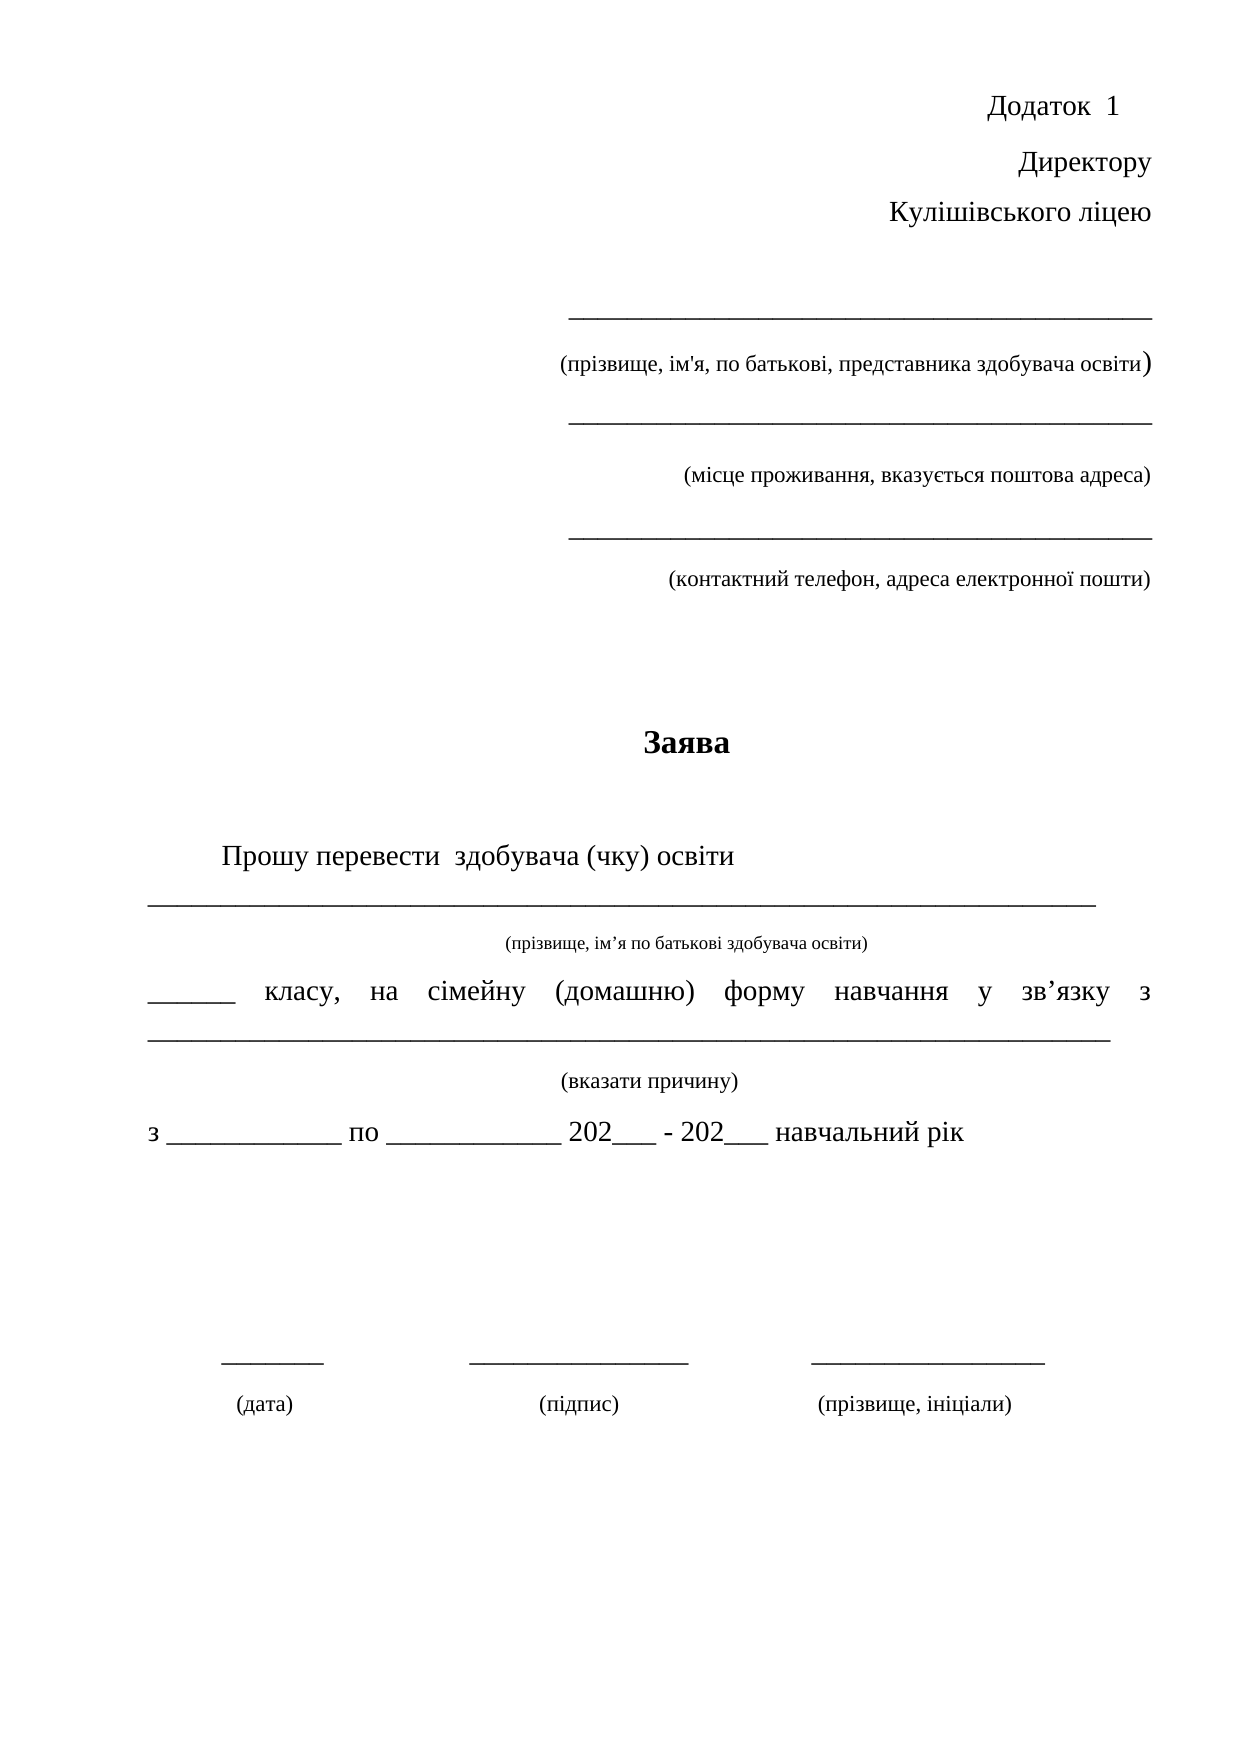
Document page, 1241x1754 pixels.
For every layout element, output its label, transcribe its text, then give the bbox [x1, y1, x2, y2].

text (дата) (підпис) (прізвище, ініціали) [148, 1390, 1152, 1416]
text Кулішівського ліцею [148, 194, 1152, 227]
text (вказати причину) [148, 1067, 1152, 1093]
text Директору [148, 144, 1152, 177]
text ________________________________________ [148, 509, 1152, 543]
text ________________________________________ [148, 289, 1152, 322]
text ______ класу, на сімейну (домашню) форму навчання у зв’язку з __________________________________________________________________ [148, 973, 1152, 1045]
text Додаток 1 [148, 88, 1152, 122]
text Прошу перевести здобувача (чку) освіти _________________________________________________________________ [148, 838, 1152, 910]
text _______ _______________ ________________ [148, 1334, 1152, 1368]
text з ____________ по ____________ 202___ - 202___ навчальний рік [148, 1114, 1152, 1147]
text (прізвище, ім'я, по батькові, представника здобувача освіти) ________________________________________ [148, 344, 1152, 428]
text (місце проживання, вказується поштова адреса) [148, 461, 1152, 488]
text (контактний телефон, адреса електронної пошти) [148, 564, 1152, 591]
text Заява [148, 722, 1152, 760]
text (прізвище, ім’я по батькові здобувача освіти) [148, 932, 1152, 953]
